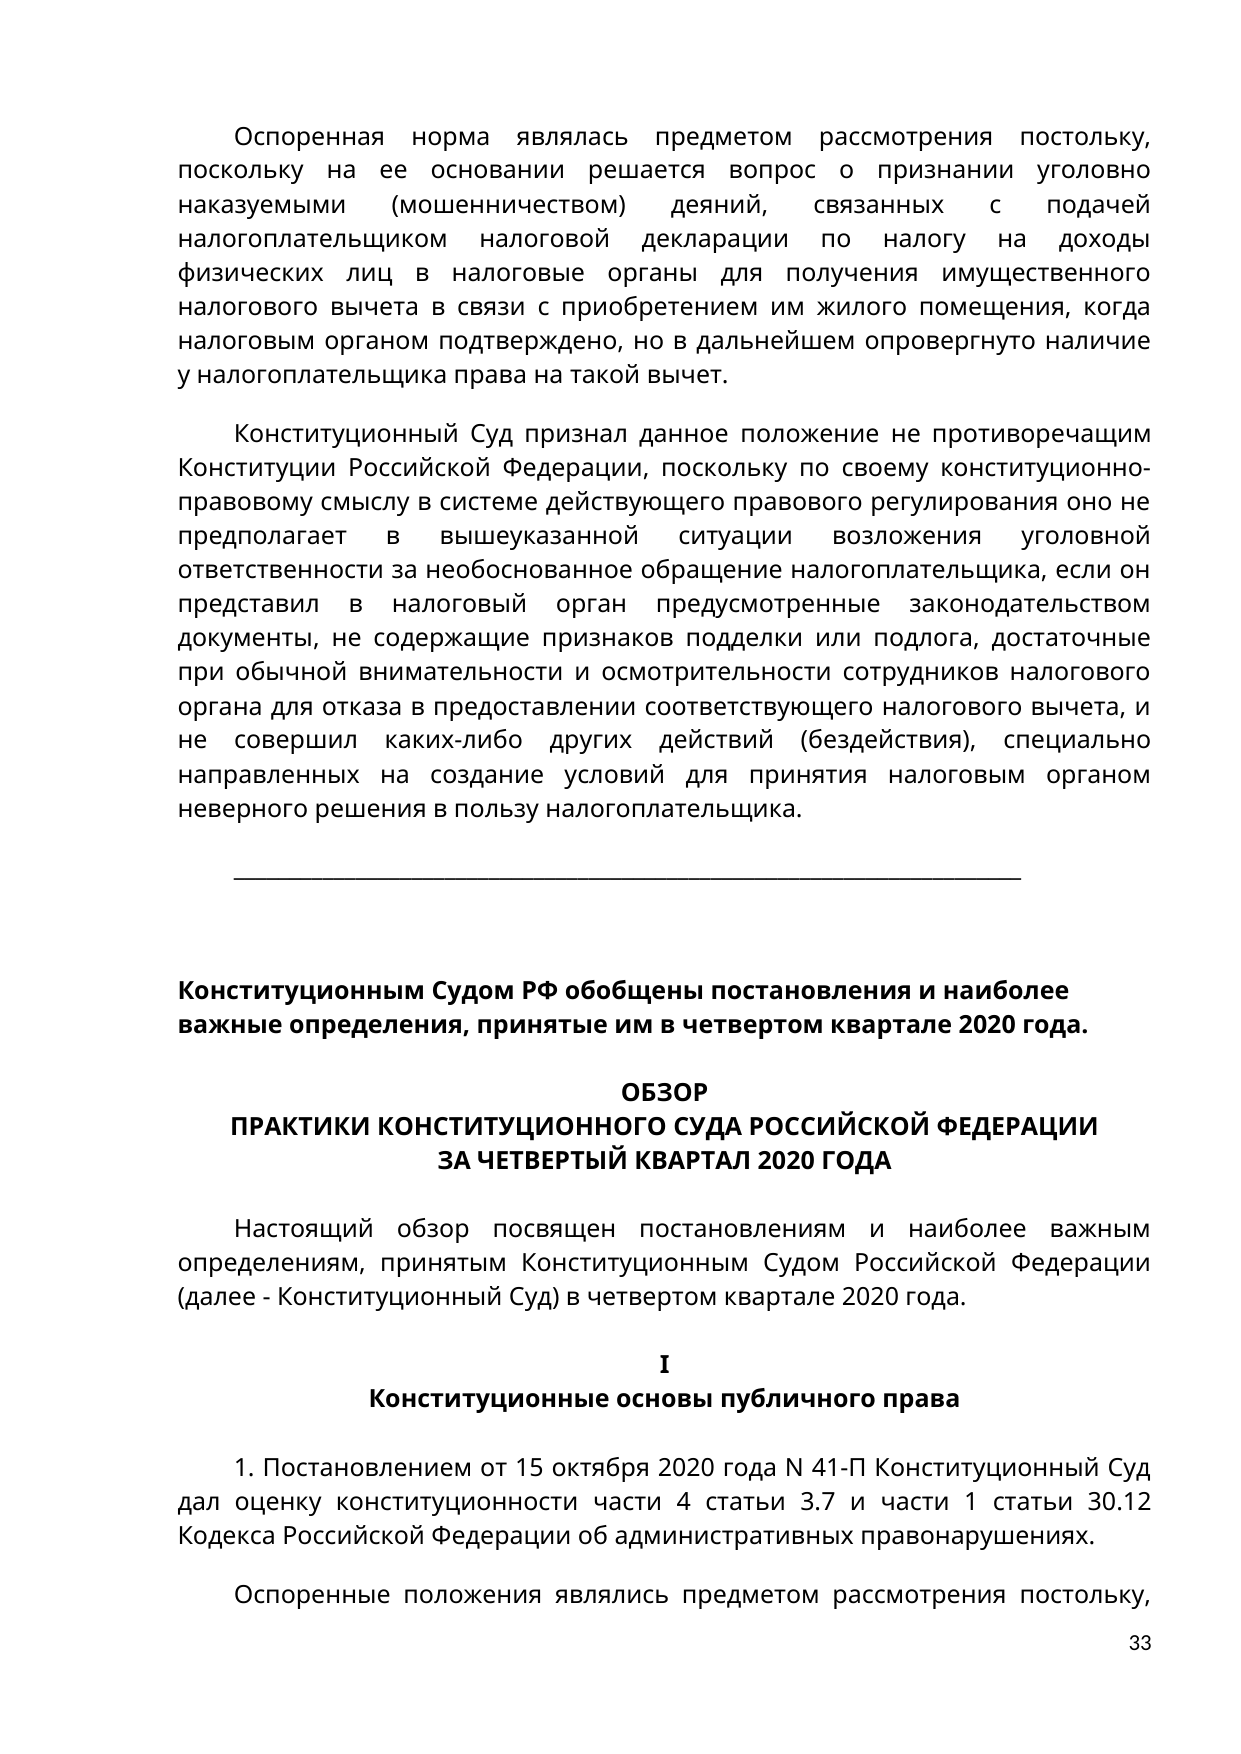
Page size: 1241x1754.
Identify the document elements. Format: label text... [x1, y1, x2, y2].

title I [177, 1347, 1152, 1381]
text _______________________________________________________________________ [177, 849, 1152, 883]
text Конституционным Судом РФ обобщены постановления и наиболее важные определения, принятые им в четвертом квартале 2020 года. [177, 972, 1152, 1041]
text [177, 1576, 1152, 1611]
text 1. Постановлением от 15 октября 2020 года N 41-П Конституционный Суд дал оценку конституционности части 4 статьи 3.7 и части 1 статьи 30.12 Кодекса Российской Федерации об административных правонарушениях. [177, 1449, 1152, 1551]
title ПРАКТИКИ КОНСТИТУЦИОННОГО СУДА РОССИЙСКОЙ ФЕДЕРАЦИИ [177, 1109, 1152, 1143]
text Конституционный Суд признал данное положение не противоречащим Конституции Российской Федерации, поскольку по своему конституционно-правовому смыслу в системе действующего правового регулирования оно не предполагает в вышеуказанной ситуации возложения уголовной ответственности за необоснованное обращение налогоплательщика, если он представил в налоговый орган предусмотренные законодательством документы, не содержащие признаков подделки или подлога, достаточные при обычной внимательности и осмотрительности сотрудников налогового органа для отказа в предоставлении соответствующего налогового вычета, и не совершил каких-либо других действий (бездействия), специально направленных на создание условий для принятия налоговым органом неверного решения в пользу налогоплательщика. [177, 416, 1152, 824]
title ЗА ЧЕТВЕРТЫЙ КВАРТАЛ 2020 ГОДА [177, 1143, 1152, 1177]
text Настоящий обзор посвящен постановлениям и наиболее важным определениям, принятым Конституционным Судом Российской Федерации (далее - Конституционный Суд) в четвертом квартале 2020 года. [177, 1211, 1152, 1313]
text Оспоренная норма являлась предметом рассмотрения постольку, поскольку на ее основании решается вопрос о признании уголовно наказуемыми (мошенничеством) деяний, связанных с подачей налогоплательщиком налоговой декларации по налогу на доходы физических лиц в налоговые органы для получения имущественного налогового вычета в связи с приобретением им жилого помещения, когда налоговым органом подтверждено, но в дальнейшем опровергнуто наличие у налогоплательщика права на такой вычет. [177, 118, 1152, 391]
title ОБЗОР [177, 1074, 1152, 1109]
title Конституционные основы публичного права [177, 1381, 1152, 1415]
